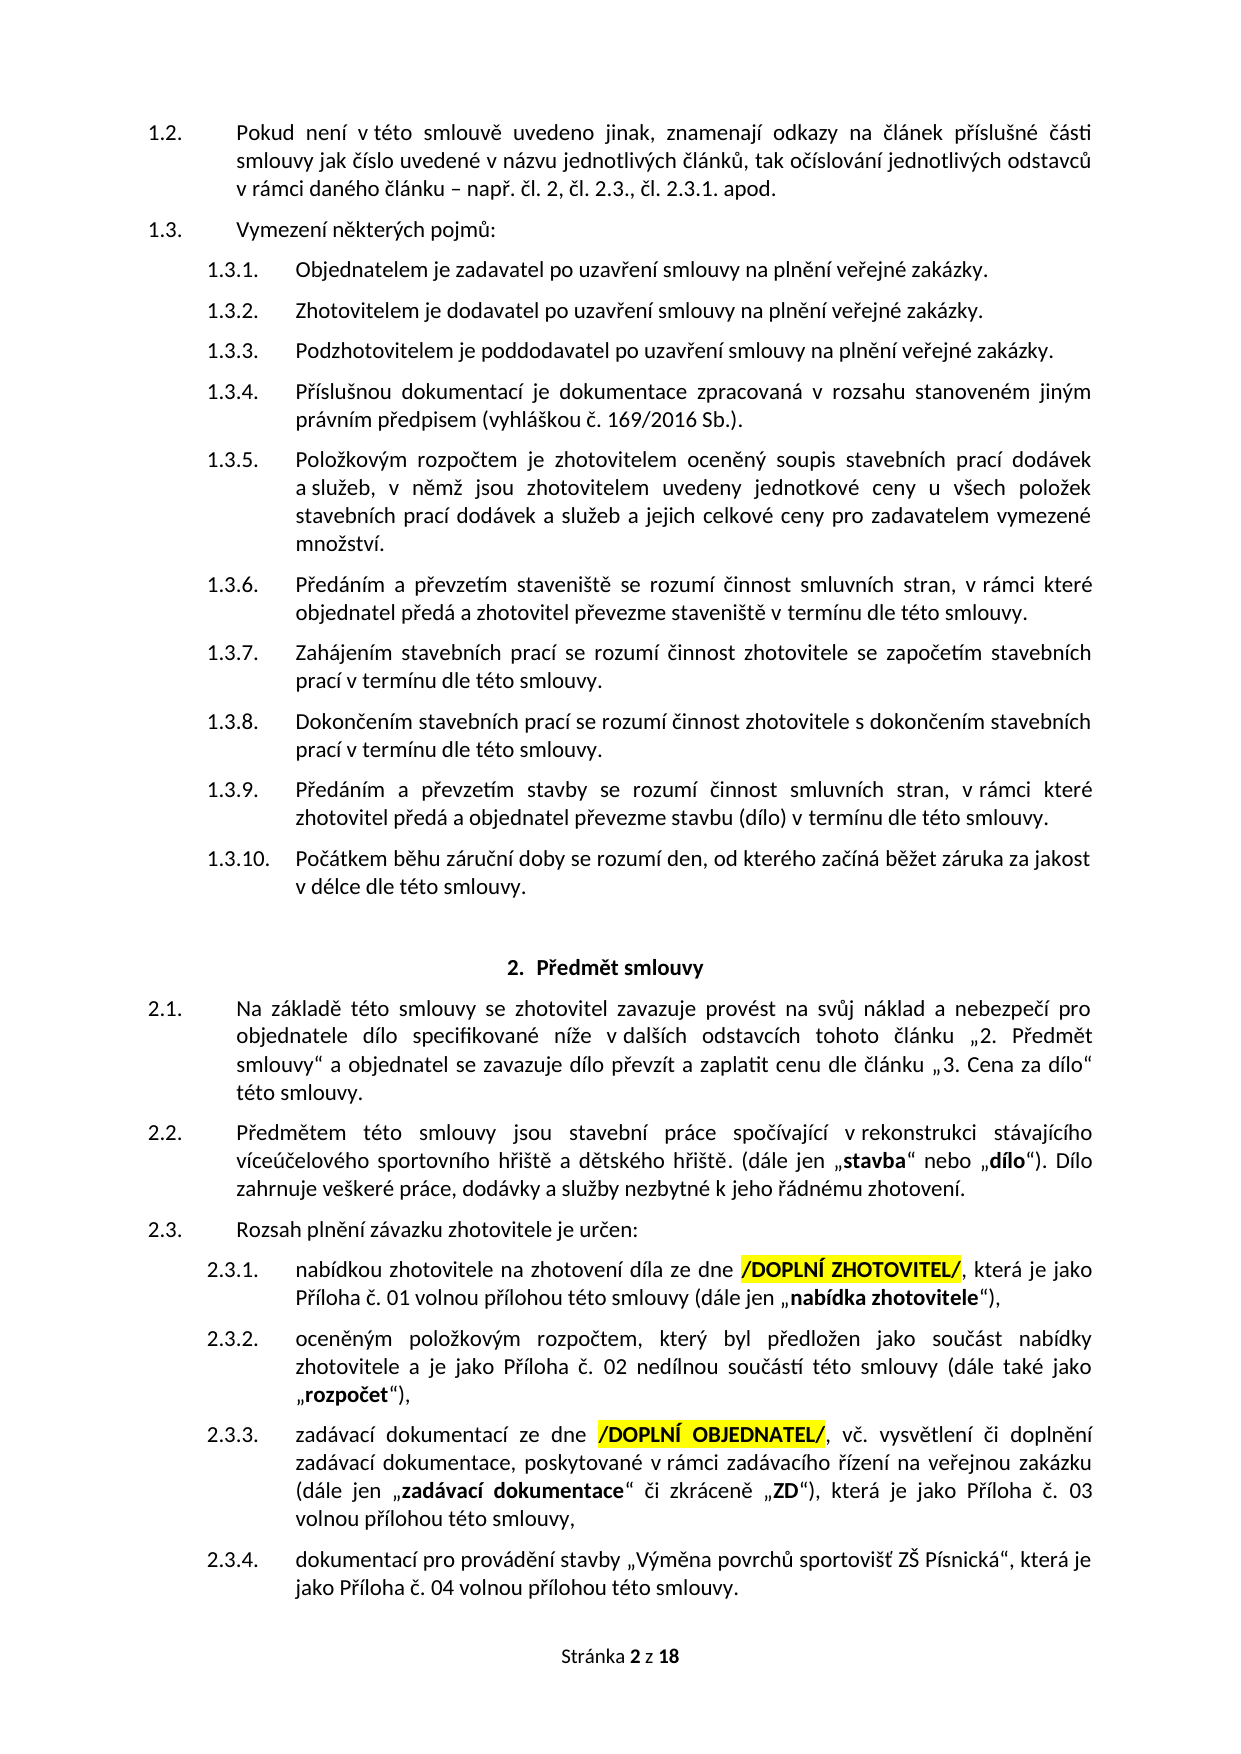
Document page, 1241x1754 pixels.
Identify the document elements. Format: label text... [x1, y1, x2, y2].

list Předáním a převzetím stavby se rozumí činnost smluvních stran, v rámci které zhotovitel předá a objednatel převezme stavbu (dílo) v termínu dle této smlouvy. [207, 776, 1093, 832]
list Dokončením stavebních prací se rozumí činnost zhotovitele s dokončením stavebních prací v termínu dle této smlouvy. [207, 707, 1093, 763]
list Předmětem této smlouvy jsou stavební práce spočívající v . (dále jen „stavba“ nebo „dílo“). Dílo zahrnuje veškeré práce, dodávky a služby nezbytné k jeho řádnému zhotovení. [148, 1118, 1093, 1202]
list Položkovým rozpočtem je zhotovitelem oceněný soupis stavebních prací dodávek a služeb, v němž jsou zhotovitelem uvedeny jednotkové ceny u všech položek stavebních prací dodávek a služeb a jejich celkové ceny pro zadavatelem vymezené množství. [207, 445, 1093, 557]
list dokumentací pro provádění stavby „Výměna povrchů sportovišť ZŠ Písnická“, která je jako Příloha č. 04 volnou přílohou této smlouvy. [207, 1545, 1093, 1601]
list Předmět smlouvy [118, 953, 1093, 981]
list Podzhotovitelem je poddodavatel po uzavření smlouvy na plnění veřejné zakázky. [207, 336, 1093, 364]
list Zahájením stavebních prací se rozumí činnost zhotovitele se započetím stavebních prací v termínu dle této smlouvy. [207, 638, 1093, 694]
list Rozsah plnění závazku zhotovitele je určen: [148, 1215, 1093, 1243]
list Vymezení některých pojmů: [148, 215, 1093, 243]
list Objednatelem je zadavatel po uzavření smlouvy na plnění veřejné zakázky. [207, 255, 1093, 283]
list Počátkem běhu záruční doby se rozumí den, od kterého začíná běžet záruka za jakost v délce dle této smlouvy. [207, 844, 1093, 900]
list Předáním a převzetím staveniště se rozumí činnost smluvních stran, v rámci které objednatel předá a zhotovitel převezme staveniště v termínu dle této smlouvy. [207, 570, 1093, 626]
list nabídkou zhotovitele na zhotovení díla ze dne /DOPLNÍ ZHOTOVITEL/, která je jako Příloha č. 01 volnou přílohou této smlouvy (dále jen „nabídka zhotovitele“), [207, 1255, 1093, 1311]
list Zhotovitelem je dodavatel po uzavření smlouvy na plnění veřejné zakázky. [207, 296, 1093, 324]
list Příslušnou dokumentací je dokumentace zpracovaná v rozsahu stanoveném jiným právním předpisem (vyhláškou č. 169/2016 Sb.). [207, 377, 1093, 433]
list Na základě této smlouvy se zhotovitel zavazuje provést na svůj náklad a nebezpečí pro objednatele dílo specifikované níže v dalších odstavcích tohoto článku „2. Předmět smlouvy“ a objednatel se zavazuje dílo převzít a zaplatit cenu dle článku „3. Cena za dílo“ této smlouvy. [148, 994, 1093, 1106]
list Pokud není v této smlouvě uvedeno jinak, znamenají odkazy na článek příslušné části smlouvy jak číslo uvedené v názvu jednotlivých článků, tak očíslování jednotlivých odstavců v rámci daného článku – např. čl. 2, čl. 2.3., čl. 2.3.1. apod. [148, 118, 1093, 202]
list zadávací dokumentací ze dne /DOPLNÍ OBJEDNATEL/, vč. vysvětlení či doplnění zadávací dokumentace, poskytované v rámci zadávacího řízení na veřejnou zakázku (dále jen „zadávací dokumentace“ či zkráceně „ZD“), která je jako Příloha č. 03 volnou přílohou této smlouvy, [207, 1420, 1093, 1532]
list oceněným položkovým rozpočtem, který byl předložen jako součást nabídky zhotovitele a je jako Příloha č. 02 nedílnou součástí této smlouvy (dále také jako „rozpočet“), [207, 1324, 1093, 1408]
